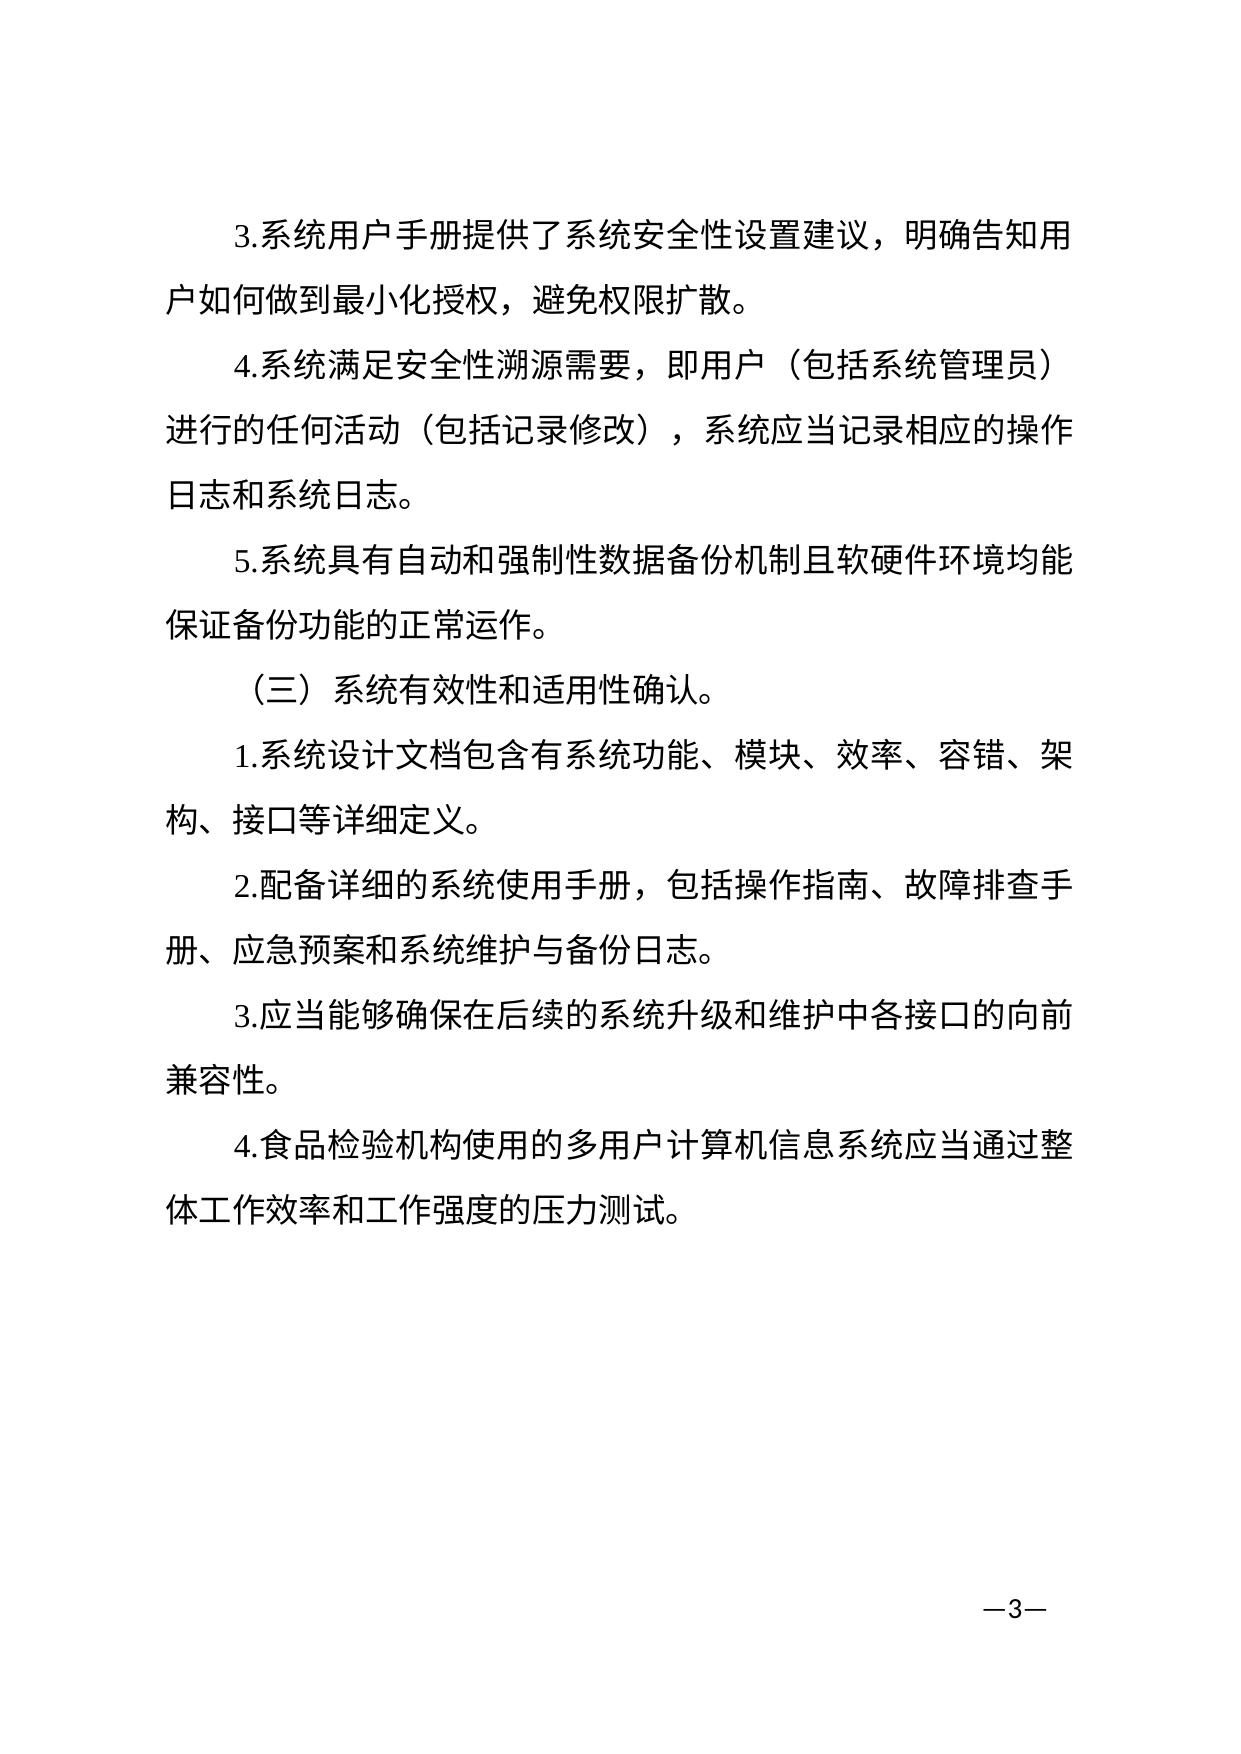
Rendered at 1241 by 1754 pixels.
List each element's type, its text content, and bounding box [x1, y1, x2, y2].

text 4.食品检验机构使用的多用户计算机信息系统应当通过整体工作效率和工作强度的压力测试。 [165, 1110, 1075, 1240]
text 2.配备详细的系统使用手册，包括操作指南、故障排查手册、应急预案和系统维护与备份日志。 [165, 850, 1075, 980]
text 3.系统用户手册提供了系统安全性设置建议，明确告知用户如何做到最小化授权，避免权限扩散。 [165, 200, 1075, 330]
text （三）系统有效性和适用性确认。 [165, 655, 1075, 720]
text 4.系统满足安全性溯源需要，即用户（包括系统管理员）进行的任何活动（包括记录修改），系统应当记录相应的操作日志和系统日志。 [165, 330, 1075, 525]
text 5.系统具有自动和强制性数据备份机制且软硬件环境均能保证备份功能的正常运作。 [165, 525, 1075, 655]
text 1.系统设计文档包含有系统功能、模块、效率、容错、架构、接口等详细定义。 [165, 720, 1075, 850]
text 3.应当能够确保在后续的系统升级和维护中各接口的向前兼容性。 [165, 980, 1075, 1110]
